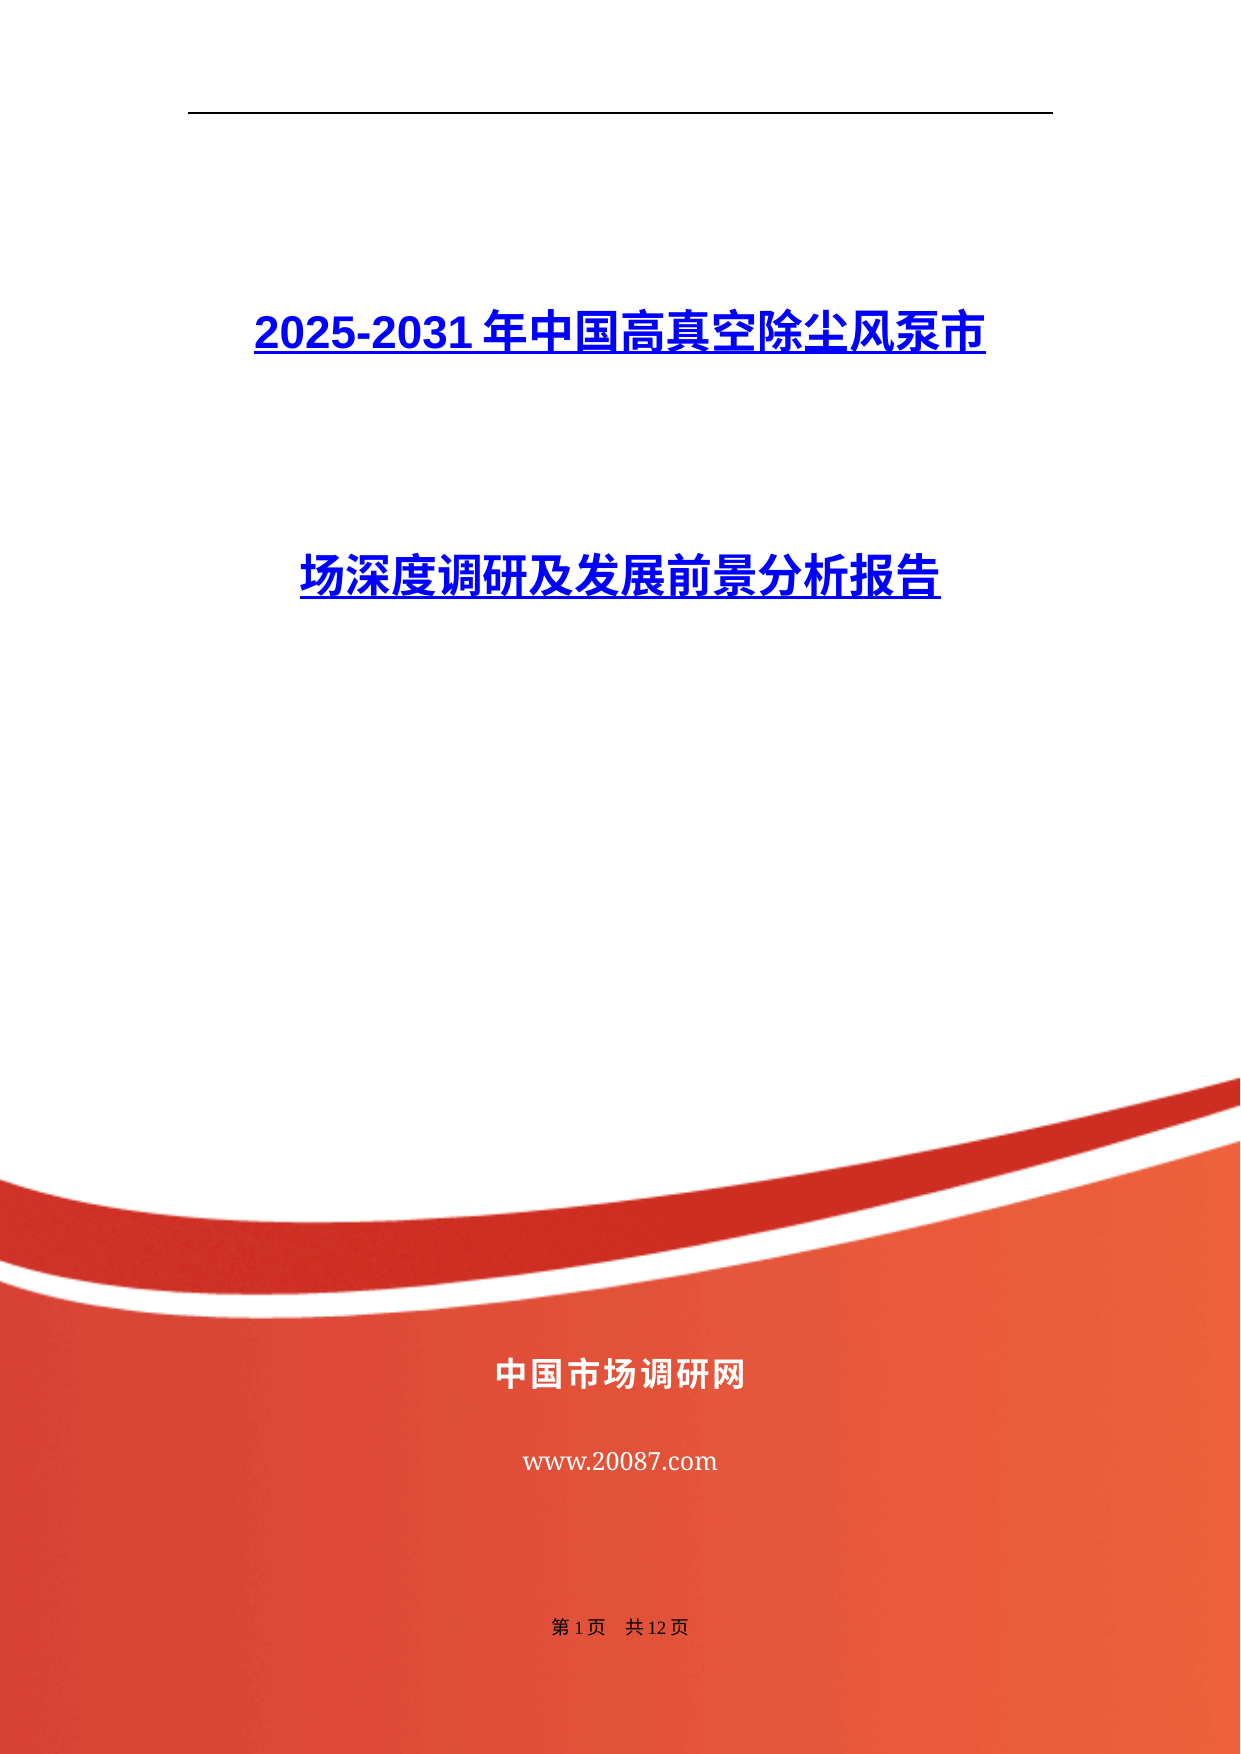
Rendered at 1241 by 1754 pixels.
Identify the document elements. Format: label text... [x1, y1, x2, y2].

picture [0, 1006, 1241, 1754]
table_header 2025-2031年中国高真空除尘风泵市场深度调研及发展前景分析报告 [188, 207, 1053, 773]
text www.20087.com [187, 1428, 1053, 1493]
subtitle 中国市场调研网 [187, 1339, 1053, 1404]
